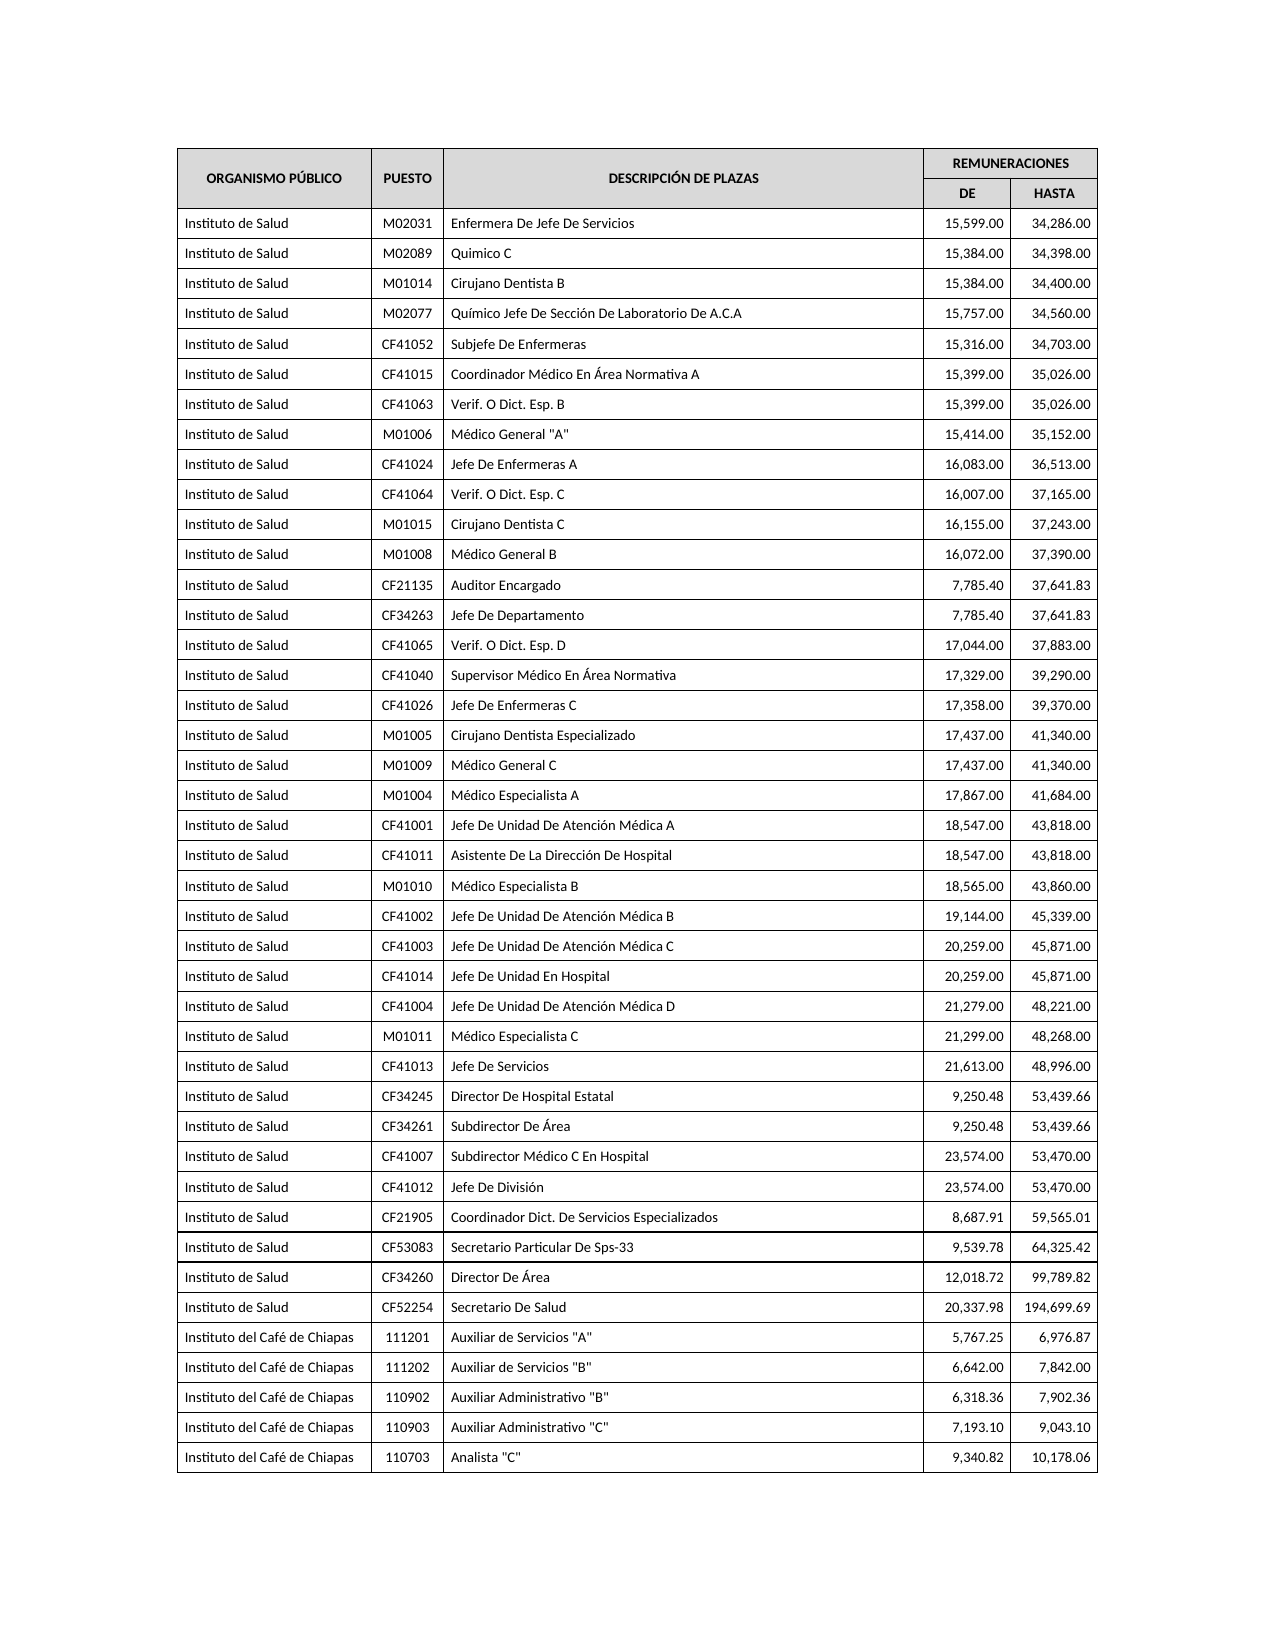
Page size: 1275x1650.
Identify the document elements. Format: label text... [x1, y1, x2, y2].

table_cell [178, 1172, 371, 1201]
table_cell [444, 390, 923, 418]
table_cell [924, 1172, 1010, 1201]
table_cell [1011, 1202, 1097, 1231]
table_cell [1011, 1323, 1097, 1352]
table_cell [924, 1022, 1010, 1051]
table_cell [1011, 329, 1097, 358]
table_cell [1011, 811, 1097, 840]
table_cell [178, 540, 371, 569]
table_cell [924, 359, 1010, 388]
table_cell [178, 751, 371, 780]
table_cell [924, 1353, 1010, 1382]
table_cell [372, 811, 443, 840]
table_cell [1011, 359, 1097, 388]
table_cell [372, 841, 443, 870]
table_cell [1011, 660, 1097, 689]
table_header REMUNERACIONES [924, 149, 1097, 178]
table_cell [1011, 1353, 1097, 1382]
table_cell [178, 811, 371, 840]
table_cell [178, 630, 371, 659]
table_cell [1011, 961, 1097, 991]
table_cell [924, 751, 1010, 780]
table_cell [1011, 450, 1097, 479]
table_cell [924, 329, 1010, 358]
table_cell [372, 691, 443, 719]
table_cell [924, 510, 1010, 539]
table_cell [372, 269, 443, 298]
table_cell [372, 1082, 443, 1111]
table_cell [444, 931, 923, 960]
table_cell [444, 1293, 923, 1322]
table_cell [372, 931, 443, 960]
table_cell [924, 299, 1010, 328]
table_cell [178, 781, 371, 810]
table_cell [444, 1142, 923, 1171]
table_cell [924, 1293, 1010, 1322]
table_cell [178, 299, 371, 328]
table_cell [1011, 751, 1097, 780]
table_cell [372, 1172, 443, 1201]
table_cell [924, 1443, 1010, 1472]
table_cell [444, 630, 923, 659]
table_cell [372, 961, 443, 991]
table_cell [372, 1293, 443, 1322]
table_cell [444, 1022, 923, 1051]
table_cell HASTA [1011, 179, 1097, 208]
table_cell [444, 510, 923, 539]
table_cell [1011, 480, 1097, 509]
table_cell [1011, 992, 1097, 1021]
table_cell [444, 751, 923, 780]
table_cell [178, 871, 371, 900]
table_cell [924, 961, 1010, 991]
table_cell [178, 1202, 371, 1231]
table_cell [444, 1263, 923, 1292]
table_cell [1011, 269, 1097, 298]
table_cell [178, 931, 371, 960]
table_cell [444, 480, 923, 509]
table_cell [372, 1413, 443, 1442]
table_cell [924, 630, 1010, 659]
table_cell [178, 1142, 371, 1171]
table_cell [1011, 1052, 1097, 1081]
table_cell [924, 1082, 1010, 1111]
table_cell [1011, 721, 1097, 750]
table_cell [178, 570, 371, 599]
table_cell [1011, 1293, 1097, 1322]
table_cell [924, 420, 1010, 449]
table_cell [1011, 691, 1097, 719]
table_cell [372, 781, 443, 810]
table_header PUESTO [372, 149, 443, 208]
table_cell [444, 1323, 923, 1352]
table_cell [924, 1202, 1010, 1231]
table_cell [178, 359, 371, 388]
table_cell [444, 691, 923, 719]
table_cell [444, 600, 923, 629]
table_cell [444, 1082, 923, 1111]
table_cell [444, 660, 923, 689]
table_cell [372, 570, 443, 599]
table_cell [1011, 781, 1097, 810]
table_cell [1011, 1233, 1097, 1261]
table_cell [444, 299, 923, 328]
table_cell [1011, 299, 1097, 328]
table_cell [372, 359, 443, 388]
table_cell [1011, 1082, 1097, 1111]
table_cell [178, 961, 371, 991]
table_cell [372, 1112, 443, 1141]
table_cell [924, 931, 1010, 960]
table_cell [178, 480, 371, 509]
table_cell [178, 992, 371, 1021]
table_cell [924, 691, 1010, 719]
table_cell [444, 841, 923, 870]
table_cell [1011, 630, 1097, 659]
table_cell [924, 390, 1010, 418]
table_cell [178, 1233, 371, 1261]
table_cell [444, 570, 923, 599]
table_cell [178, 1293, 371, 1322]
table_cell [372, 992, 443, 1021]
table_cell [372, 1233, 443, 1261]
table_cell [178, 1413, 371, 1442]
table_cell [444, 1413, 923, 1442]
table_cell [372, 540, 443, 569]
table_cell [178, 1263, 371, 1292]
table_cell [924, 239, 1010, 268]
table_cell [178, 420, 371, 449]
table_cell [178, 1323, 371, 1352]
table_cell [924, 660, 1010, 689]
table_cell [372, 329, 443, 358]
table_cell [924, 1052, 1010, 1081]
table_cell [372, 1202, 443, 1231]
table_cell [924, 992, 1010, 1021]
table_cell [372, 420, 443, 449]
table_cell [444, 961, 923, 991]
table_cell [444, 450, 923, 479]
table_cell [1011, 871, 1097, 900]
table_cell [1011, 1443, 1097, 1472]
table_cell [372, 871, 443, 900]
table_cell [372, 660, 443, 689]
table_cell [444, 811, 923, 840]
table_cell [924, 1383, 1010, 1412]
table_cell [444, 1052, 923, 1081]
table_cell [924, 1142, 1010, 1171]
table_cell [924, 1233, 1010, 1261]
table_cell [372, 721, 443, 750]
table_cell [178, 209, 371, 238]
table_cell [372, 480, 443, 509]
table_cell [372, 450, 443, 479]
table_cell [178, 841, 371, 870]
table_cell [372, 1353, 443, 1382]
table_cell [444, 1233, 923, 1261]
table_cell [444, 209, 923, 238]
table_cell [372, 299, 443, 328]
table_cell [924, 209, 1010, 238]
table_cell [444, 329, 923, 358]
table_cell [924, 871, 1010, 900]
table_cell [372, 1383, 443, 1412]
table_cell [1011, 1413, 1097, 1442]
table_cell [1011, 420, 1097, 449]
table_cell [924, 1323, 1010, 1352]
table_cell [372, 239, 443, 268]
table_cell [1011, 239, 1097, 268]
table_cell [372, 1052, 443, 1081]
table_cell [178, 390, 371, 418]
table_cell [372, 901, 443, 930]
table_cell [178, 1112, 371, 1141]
table_cell DE [924, 179, 1010, 208]
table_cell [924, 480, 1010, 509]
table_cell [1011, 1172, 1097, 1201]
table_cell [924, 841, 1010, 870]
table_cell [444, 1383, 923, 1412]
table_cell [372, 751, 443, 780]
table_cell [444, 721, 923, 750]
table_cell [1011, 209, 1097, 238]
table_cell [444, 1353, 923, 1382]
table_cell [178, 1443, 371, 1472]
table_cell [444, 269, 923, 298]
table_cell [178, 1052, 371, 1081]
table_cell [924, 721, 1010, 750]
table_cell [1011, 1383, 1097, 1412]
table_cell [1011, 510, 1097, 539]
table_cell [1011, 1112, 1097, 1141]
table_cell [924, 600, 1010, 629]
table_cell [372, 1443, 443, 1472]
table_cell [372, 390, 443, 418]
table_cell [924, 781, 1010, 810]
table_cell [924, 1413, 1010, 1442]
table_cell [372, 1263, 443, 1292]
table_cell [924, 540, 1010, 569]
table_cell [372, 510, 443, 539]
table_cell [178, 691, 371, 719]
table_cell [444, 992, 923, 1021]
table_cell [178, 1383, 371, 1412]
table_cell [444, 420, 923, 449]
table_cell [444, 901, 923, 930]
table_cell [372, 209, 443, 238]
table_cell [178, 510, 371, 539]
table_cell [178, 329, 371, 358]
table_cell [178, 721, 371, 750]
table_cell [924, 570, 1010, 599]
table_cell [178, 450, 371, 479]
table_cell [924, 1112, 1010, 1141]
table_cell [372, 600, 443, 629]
table_header DESCRIPCIÓN DE PLAZAS [444, 149, 923, 208]
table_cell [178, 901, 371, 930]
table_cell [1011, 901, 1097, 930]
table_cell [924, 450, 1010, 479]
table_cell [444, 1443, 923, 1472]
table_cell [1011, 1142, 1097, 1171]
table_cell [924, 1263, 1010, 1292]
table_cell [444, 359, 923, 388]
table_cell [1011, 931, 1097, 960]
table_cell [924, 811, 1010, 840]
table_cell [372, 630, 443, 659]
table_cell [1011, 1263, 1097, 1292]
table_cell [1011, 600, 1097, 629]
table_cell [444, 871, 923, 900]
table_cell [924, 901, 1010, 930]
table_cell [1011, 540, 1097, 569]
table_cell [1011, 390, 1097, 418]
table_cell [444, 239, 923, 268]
table_header ORGANISMO PÚBLICO [178, 149, 371, 208]
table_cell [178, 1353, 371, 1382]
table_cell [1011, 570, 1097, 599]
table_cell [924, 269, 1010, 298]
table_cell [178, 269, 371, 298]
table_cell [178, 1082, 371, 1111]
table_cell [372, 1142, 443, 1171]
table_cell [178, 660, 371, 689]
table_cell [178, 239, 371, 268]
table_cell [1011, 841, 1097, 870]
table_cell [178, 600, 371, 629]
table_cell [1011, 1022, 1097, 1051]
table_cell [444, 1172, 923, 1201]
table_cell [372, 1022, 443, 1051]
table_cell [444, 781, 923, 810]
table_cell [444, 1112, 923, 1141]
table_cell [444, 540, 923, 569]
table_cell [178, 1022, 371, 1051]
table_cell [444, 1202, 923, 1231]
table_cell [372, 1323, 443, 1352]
